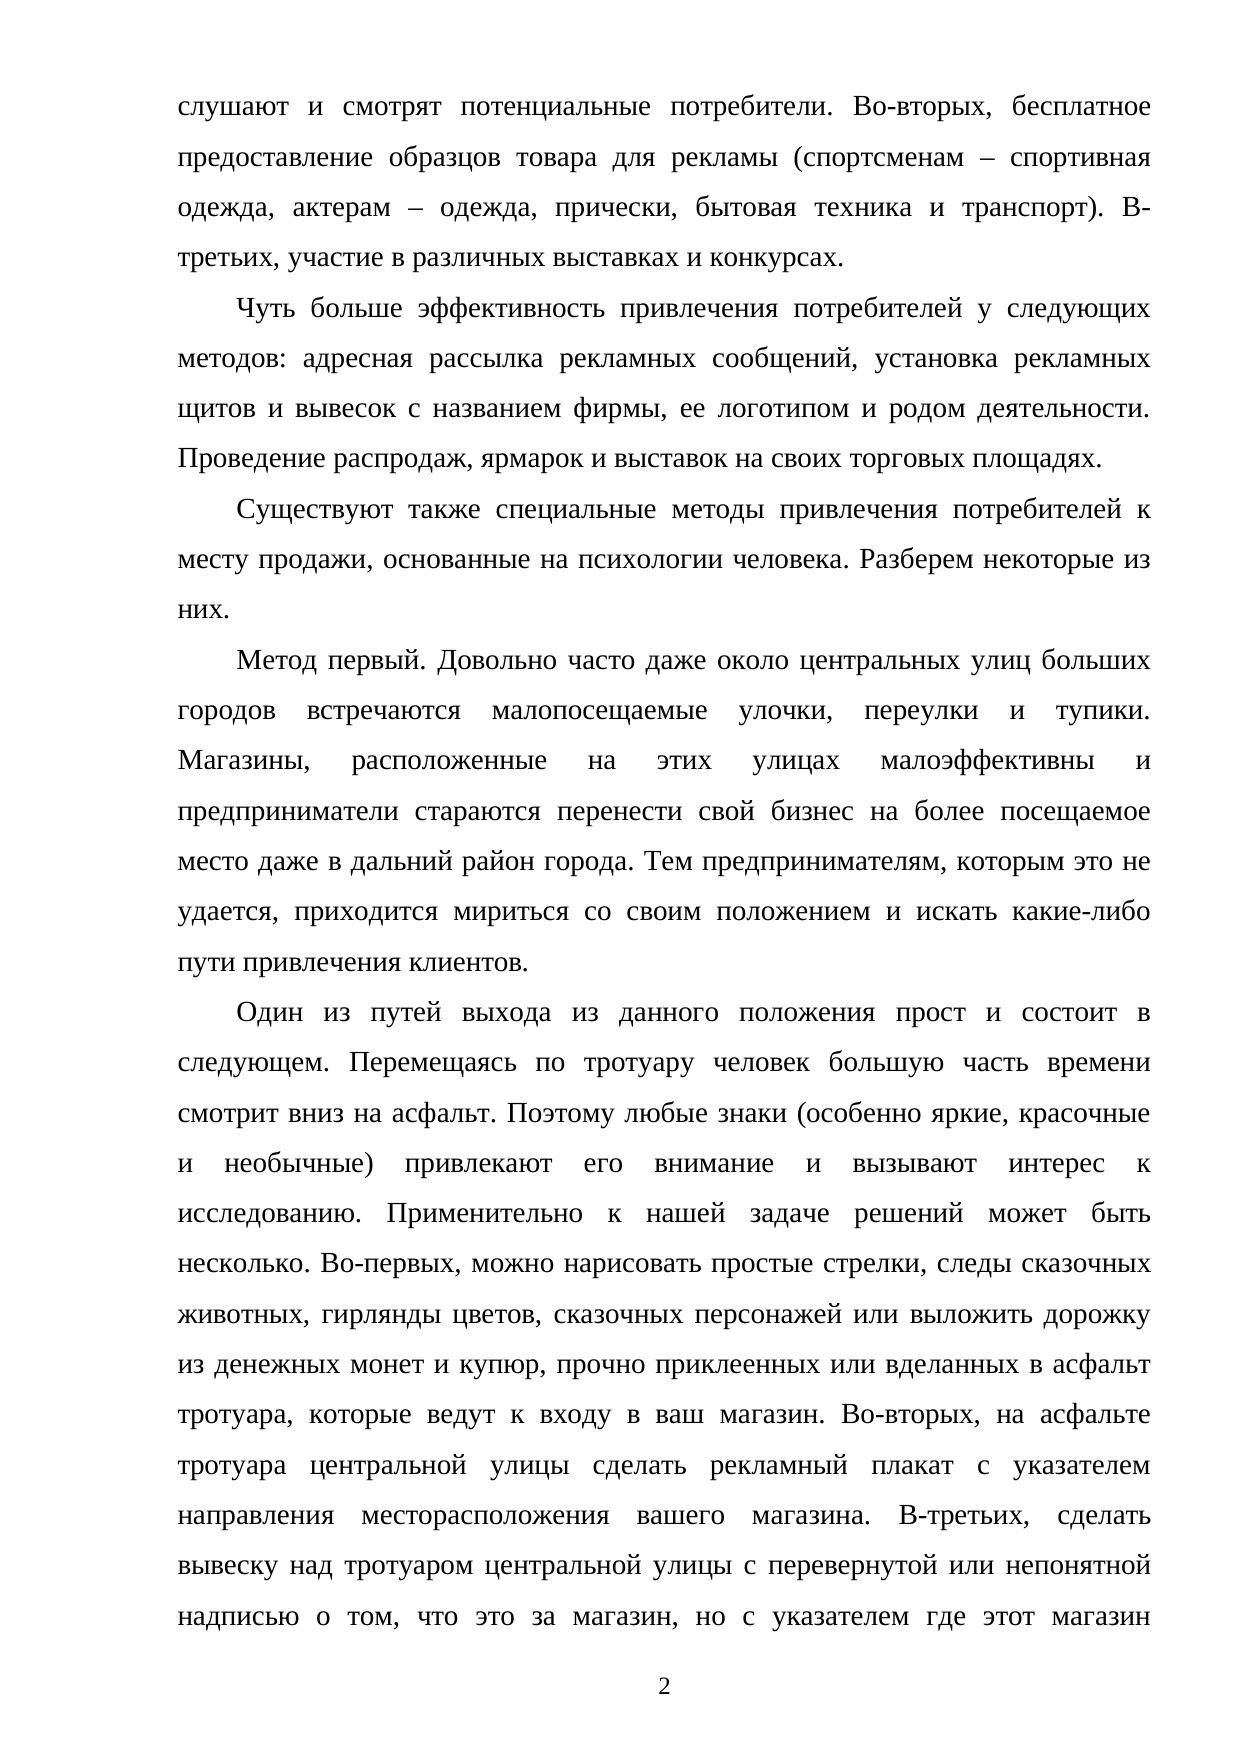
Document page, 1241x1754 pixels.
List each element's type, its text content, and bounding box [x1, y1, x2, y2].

text Метод первый. Довольно часто даже около центральных улиц больших городов встречаются малопосещаемые улочки, переулки и тупики. Магазины, расположенные на этих улицах малоэффективны и предприниматели стараются перенести свой бизнес на более посещаемое место даже в дальний район города. Тем предпринимателям, которым это не удается, приходится мириться со своим положением и искать какие-либо пути привлечения клиентов. [177, 642, 1152, 977]
text Существуют также специальные методы привлечения потребителей к месту продажи, основанные на психологии человека. Разберем некоторые из них. [177, 491, 1152, 625]
text Чуть больше эффективность привлечения потребителей у следующих методов: адресная рассылка рекламных сообщений, установка рекламных щитов и вывесок с названием фирмы, ее логотипом и родом деятельности. Проведение распродаж, ярмарок и выставок на своих торговых площадях. [177, 290, 1152, 474]
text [177, 994, 1152, 1632]
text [177, 89, 1152, 273]
